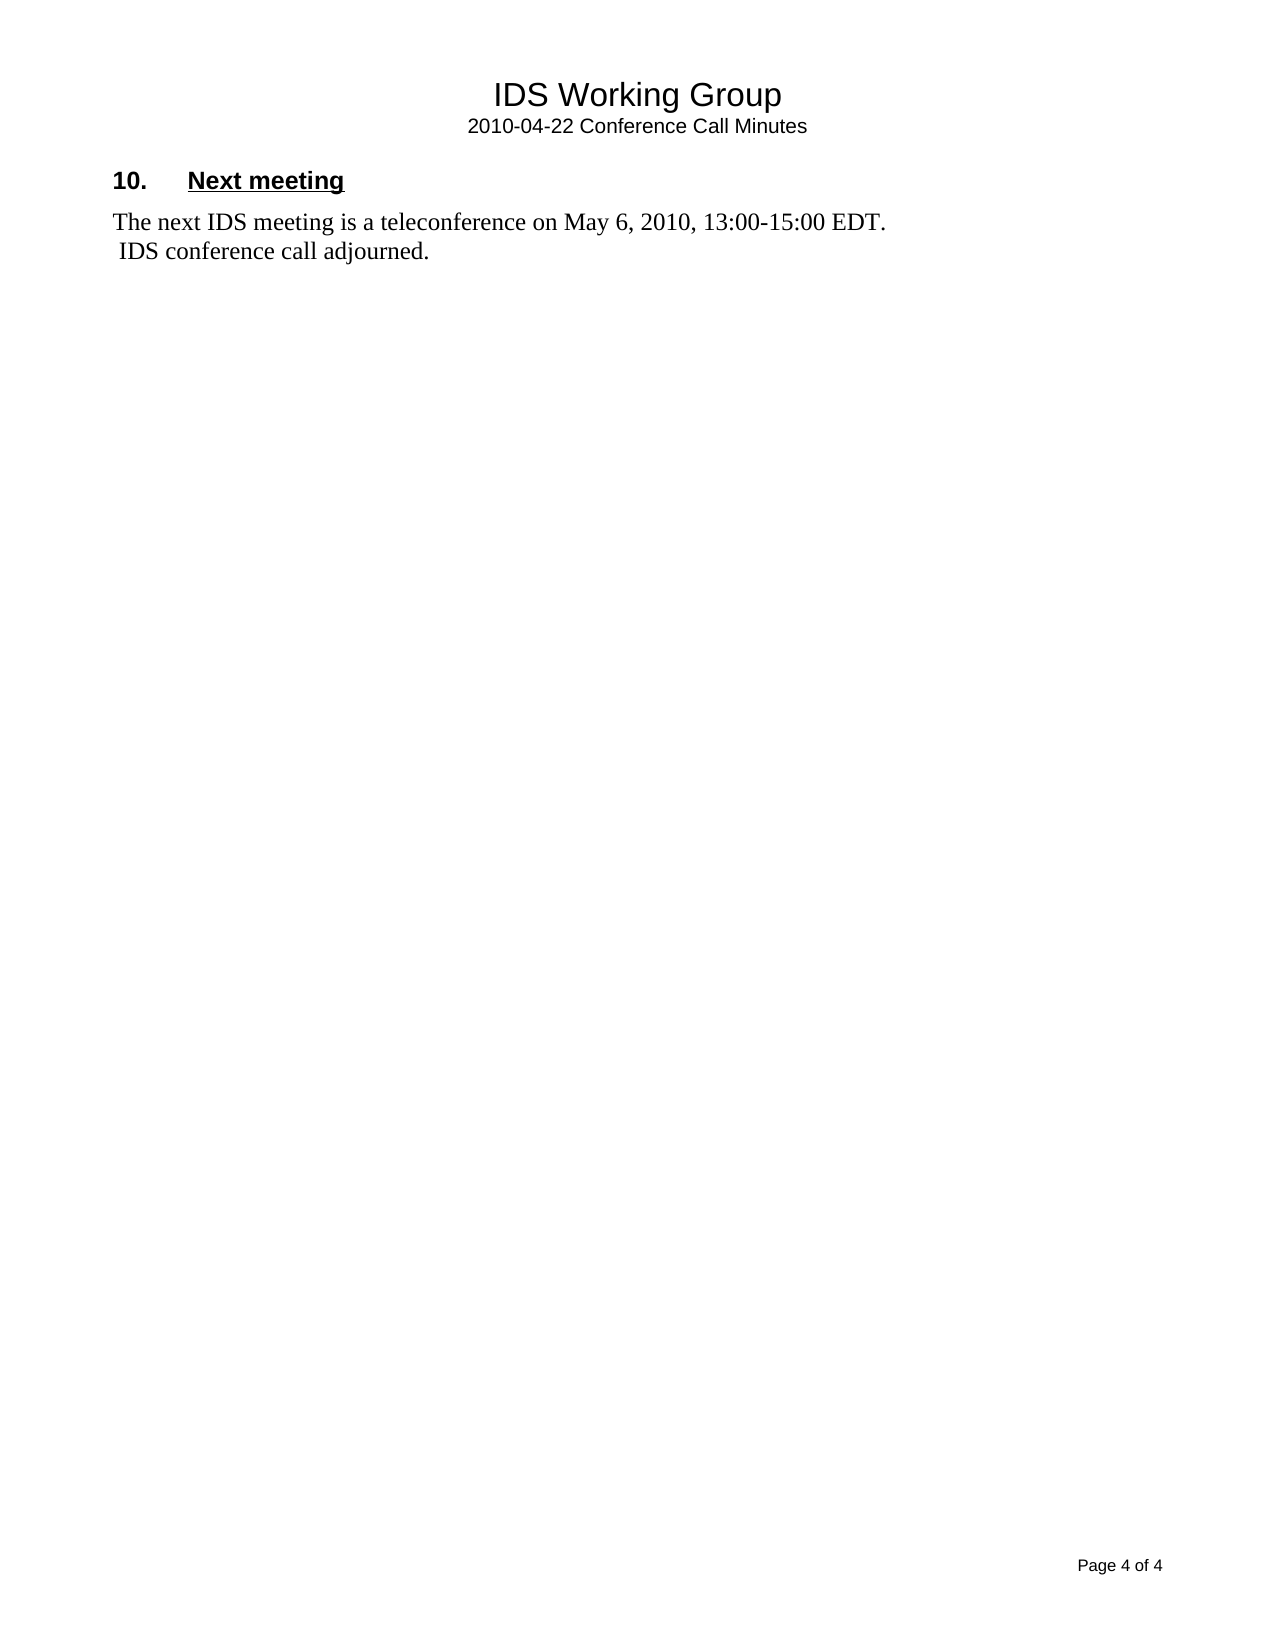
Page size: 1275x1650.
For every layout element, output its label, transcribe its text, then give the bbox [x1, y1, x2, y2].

text The next IDS meeting is a teleconference on May 6, 2010, 13:00-15:00 EDT. [112, 207, 1162, 236]
subtitle Next meeting [112, 166, 1162, 195]
text IDS conference call adjourned. [112, 236, 1162, 265]
